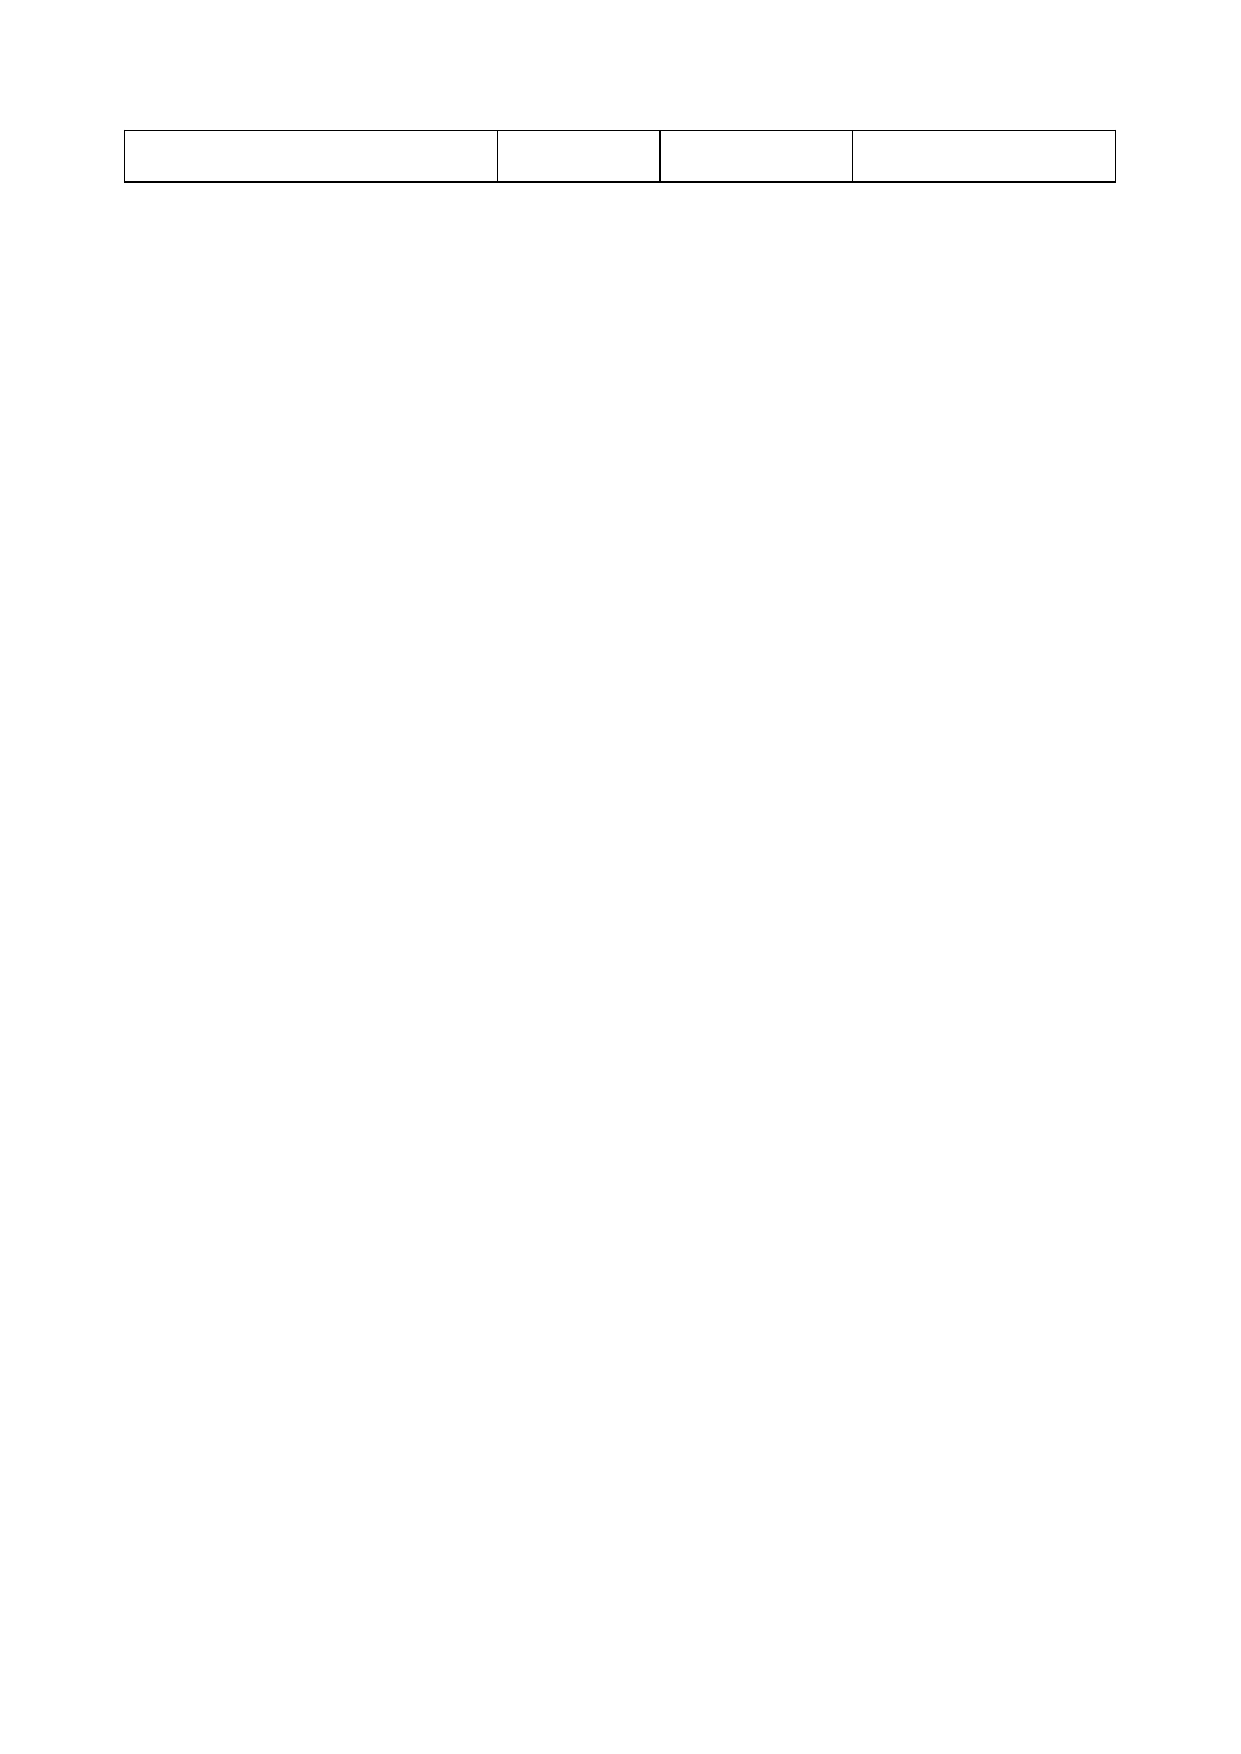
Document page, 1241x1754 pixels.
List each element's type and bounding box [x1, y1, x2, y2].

table_cell [498, 131, 659, 181]
table_cell [661, 131, 852, 181]
table_cell [125, 131, 497, 181]
table_cell [853, 131, 1115, 181]
